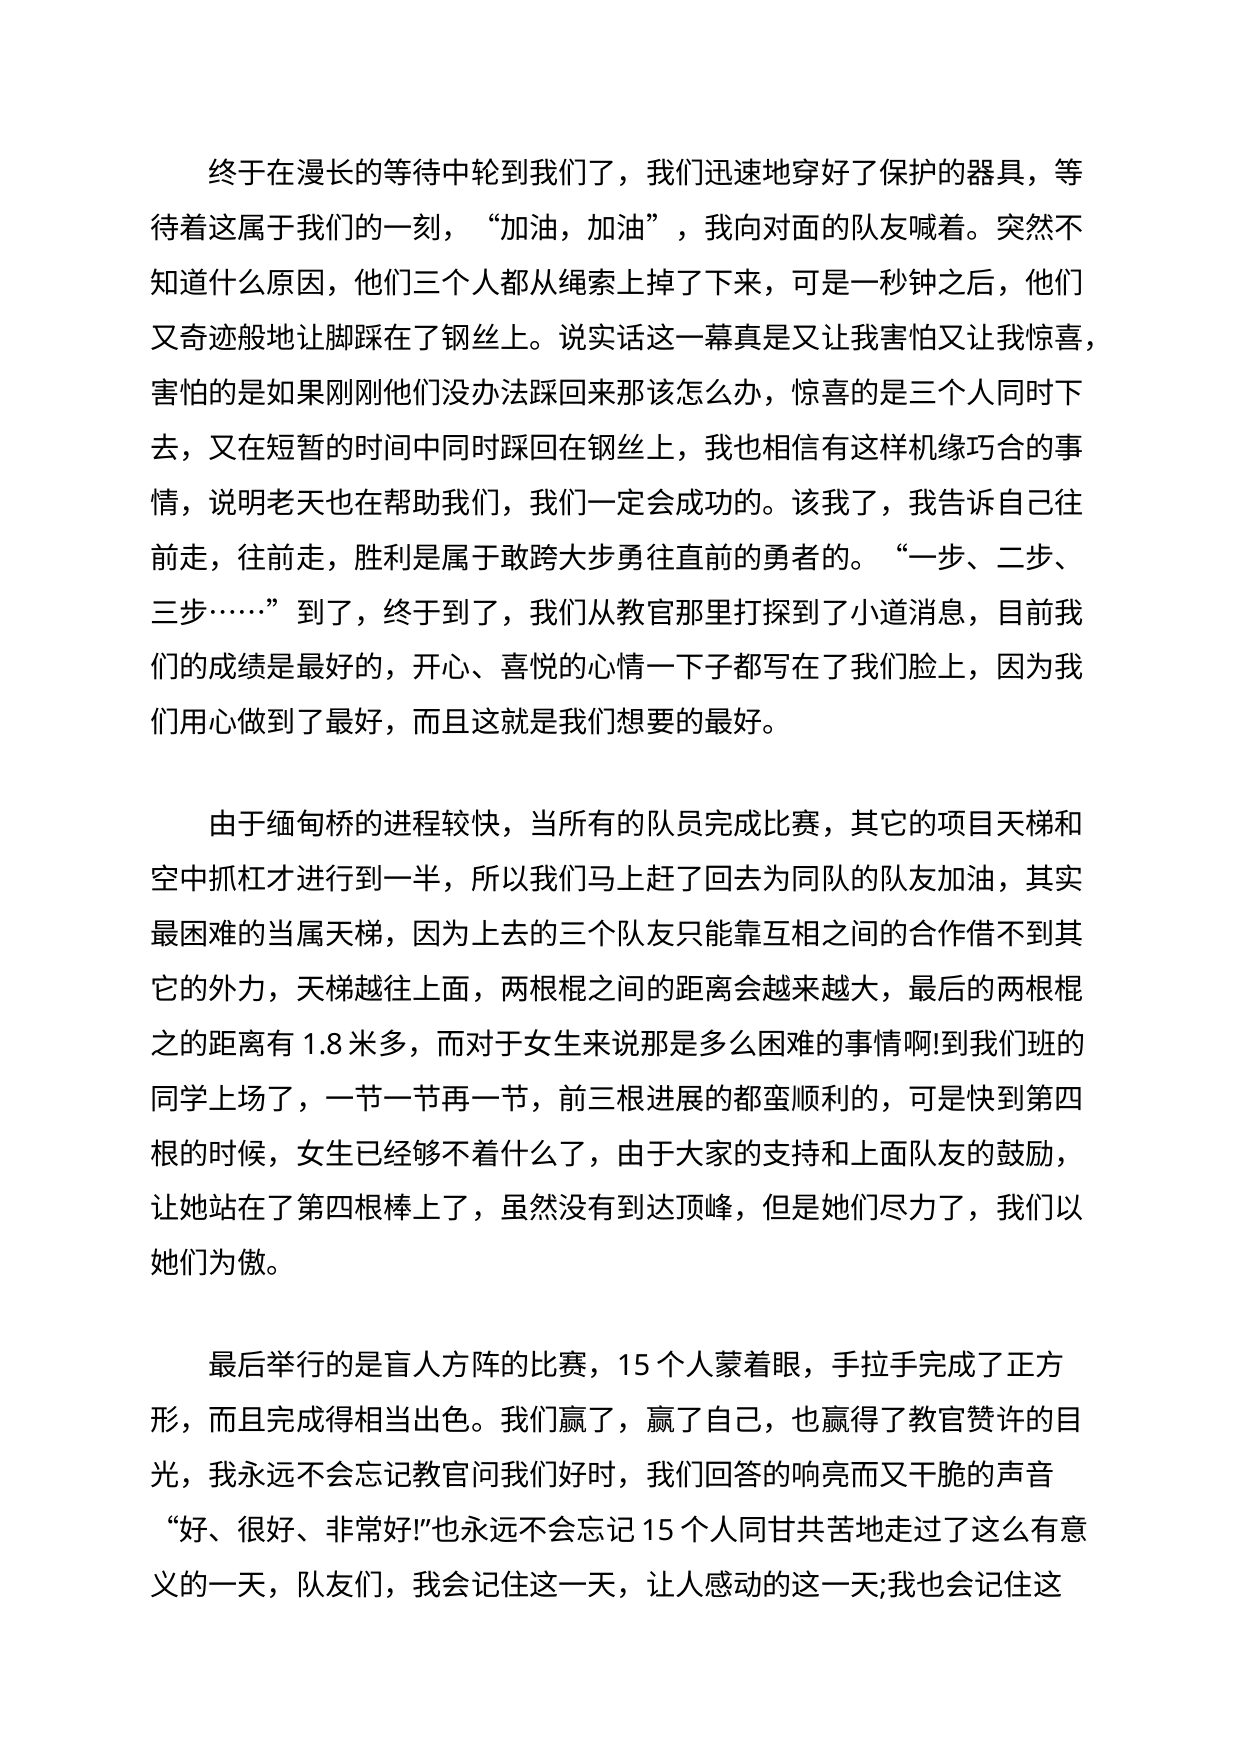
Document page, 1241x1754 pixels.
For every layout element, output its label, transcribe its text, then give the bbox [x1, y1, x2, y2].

text 终于在漫长的等待中轮到我们了，我们迅速地穿好了保护的器具，等待着这属于我们的一刻，“加油，加油”，我向对面的队友喊着。突然不知道什么原因，他们三个人都从绳索上掉了下来，可是一秒钟之后，他们又奇迹般地让脚踩在了钢丝上。说实话这一幕真是又让我害怕又让我惊喜，害怕的是如果刚刚他们没办法踩回来那该怎么办，惊喜的是三个人同时下去，又在短暂的时间中同时踩回在钢丝上，我也相信有这样机缘巧合的事情，说明老天也在帮助我们，我们一定会成功的。该我了，我告诉自己往前走，往前走，胜利是属于敢跨大步勇往直前的勇者的。“一步、二步、三步……”到了，终于到了，我们从教官那里打探到了小道消息，目前我们的成绩是最好的，开心、喜悦的心情一下子都写在了我们脸上，因为我们用心做到了最好，而且这就是我们想要的最好。 [150, 150, 1090, 741]
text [150, 1342, 1090, 1604]
text 由于缅甸桥的进程较快，当所有的队员完成比赛，其它的项目天梯和空中抓杠才进行到一半，所以我们马上赶了回去为同队的队友加油，其实最困难的当属天梯，因为上去的三个队友只能靠互相之间的合作借不到其它的外力，天梯越往上面，两根棍之间的距离会越来越大，最后的两根棍之的距离有1.8米多，而对于女生来说那是多么困难的事情啊!到我们班的同学上场了，一节一节再一节，前三根进展的都蛮顺利的，可是快到第四根的时候，女生已经够不着什么了，由于大家的支持和上面队友的鼓励，让她站在了第四根棒上了，虽然没有到达顶峰，但是她们尽力了，我们以她们为傲。 [150, 801, 1090, 1282]
